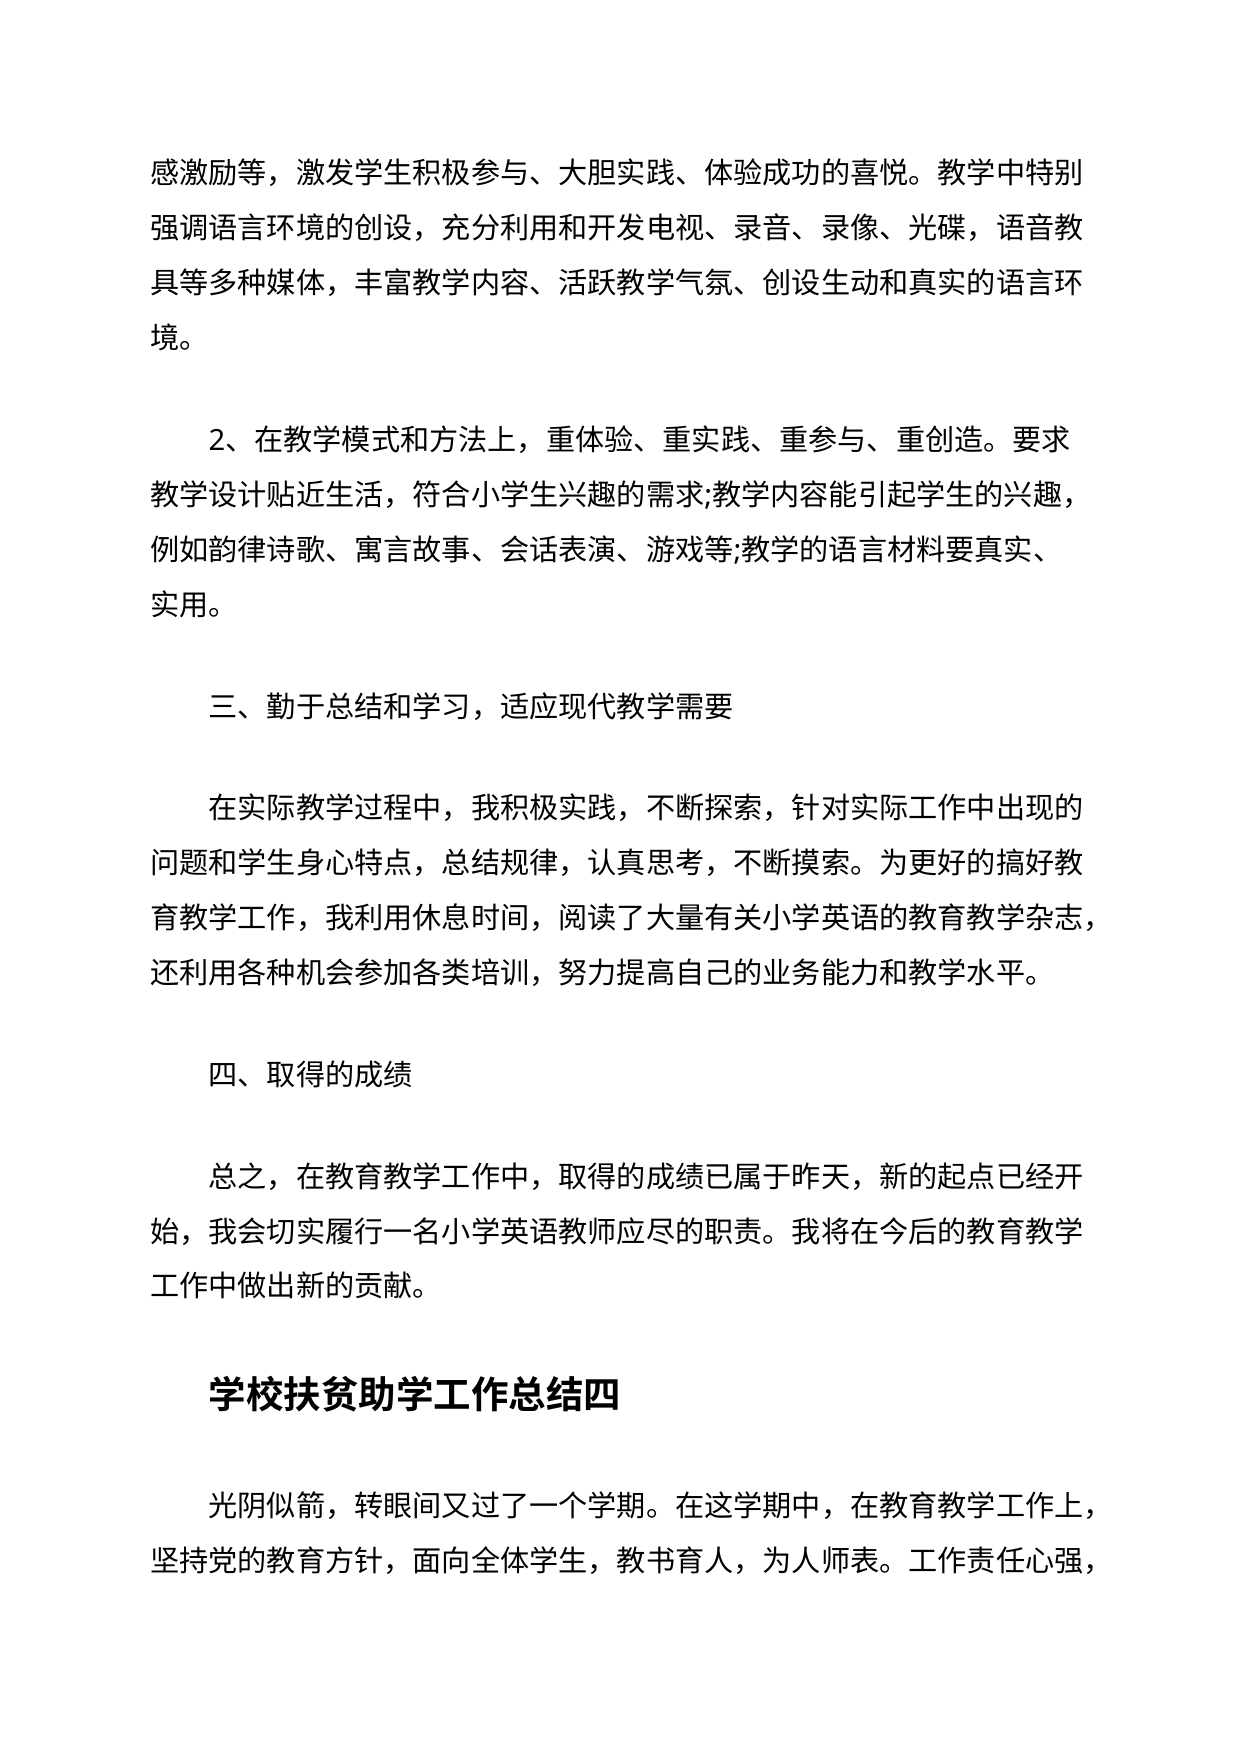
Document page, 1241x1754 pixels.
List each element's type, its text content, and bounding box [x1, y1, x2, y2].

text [150, 1482, 1090, 1579]
text 2、在教学模式和方法上，重体验、重实践、重参与、重创造。要求教学设计贴近生活，符合小学生兴趣的需求;教学内容能引起学生的兴趣，例如韵律诗歌、寓言故事、会话表演、游戏等;教学的语言材料要真实、实用。 [150, 416, 1090, 624]
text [150, 150, 1090, 357]
text 学校扶贫助学工作总结四 [150, 1365, 1090, 1419]
text 四、取得的成绩 [150, 1051, 1090, 1094]
text 在实际教学过程中，我积极实践，不断探索，针对实际工作中出现的问题和学生身心特点，总结规律，认真思考，不断摸索。为更好的搞好教育教学工作，我利用休息时间，阅读了大量有关小学英语的教育教学杂志，还利用各种机会参加各类培训，努力提高自己的业务能力和教学水平。 [150, 785, 1090, 992]
text 三、勤于总结和学习，适应现代教学需要 [150, 683, 1090, 726]
text 总之，在教育教学工作中，取得的成绩已属于昨天，新的起点已经开始，我会切实履行一名小学英语教师应尽的职责。我将在今后的教育教学工作中做出新的贡献。 [150, 1153, 1090, 1305]
